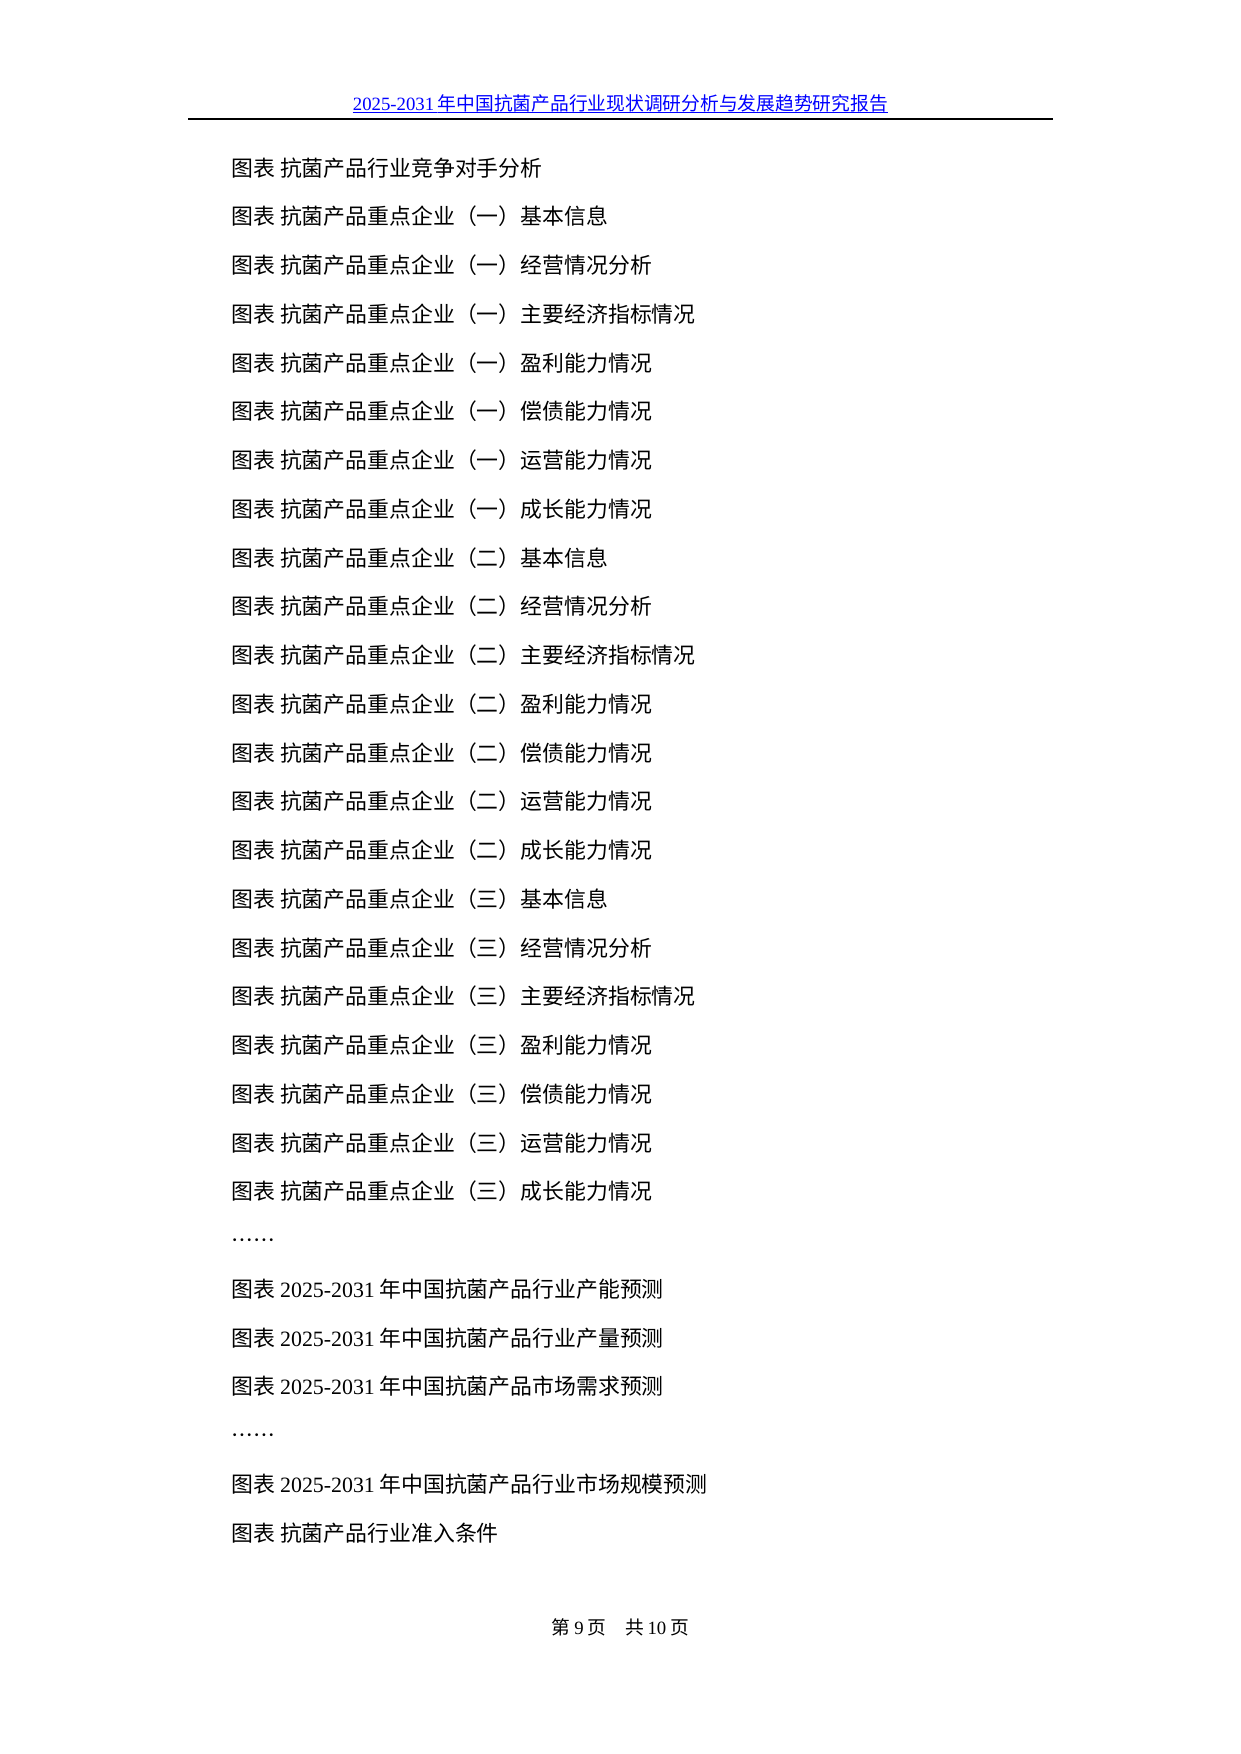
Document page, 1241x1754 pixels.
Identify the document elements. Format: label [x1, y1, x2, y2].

text [187, 150, 1053, 1548]
